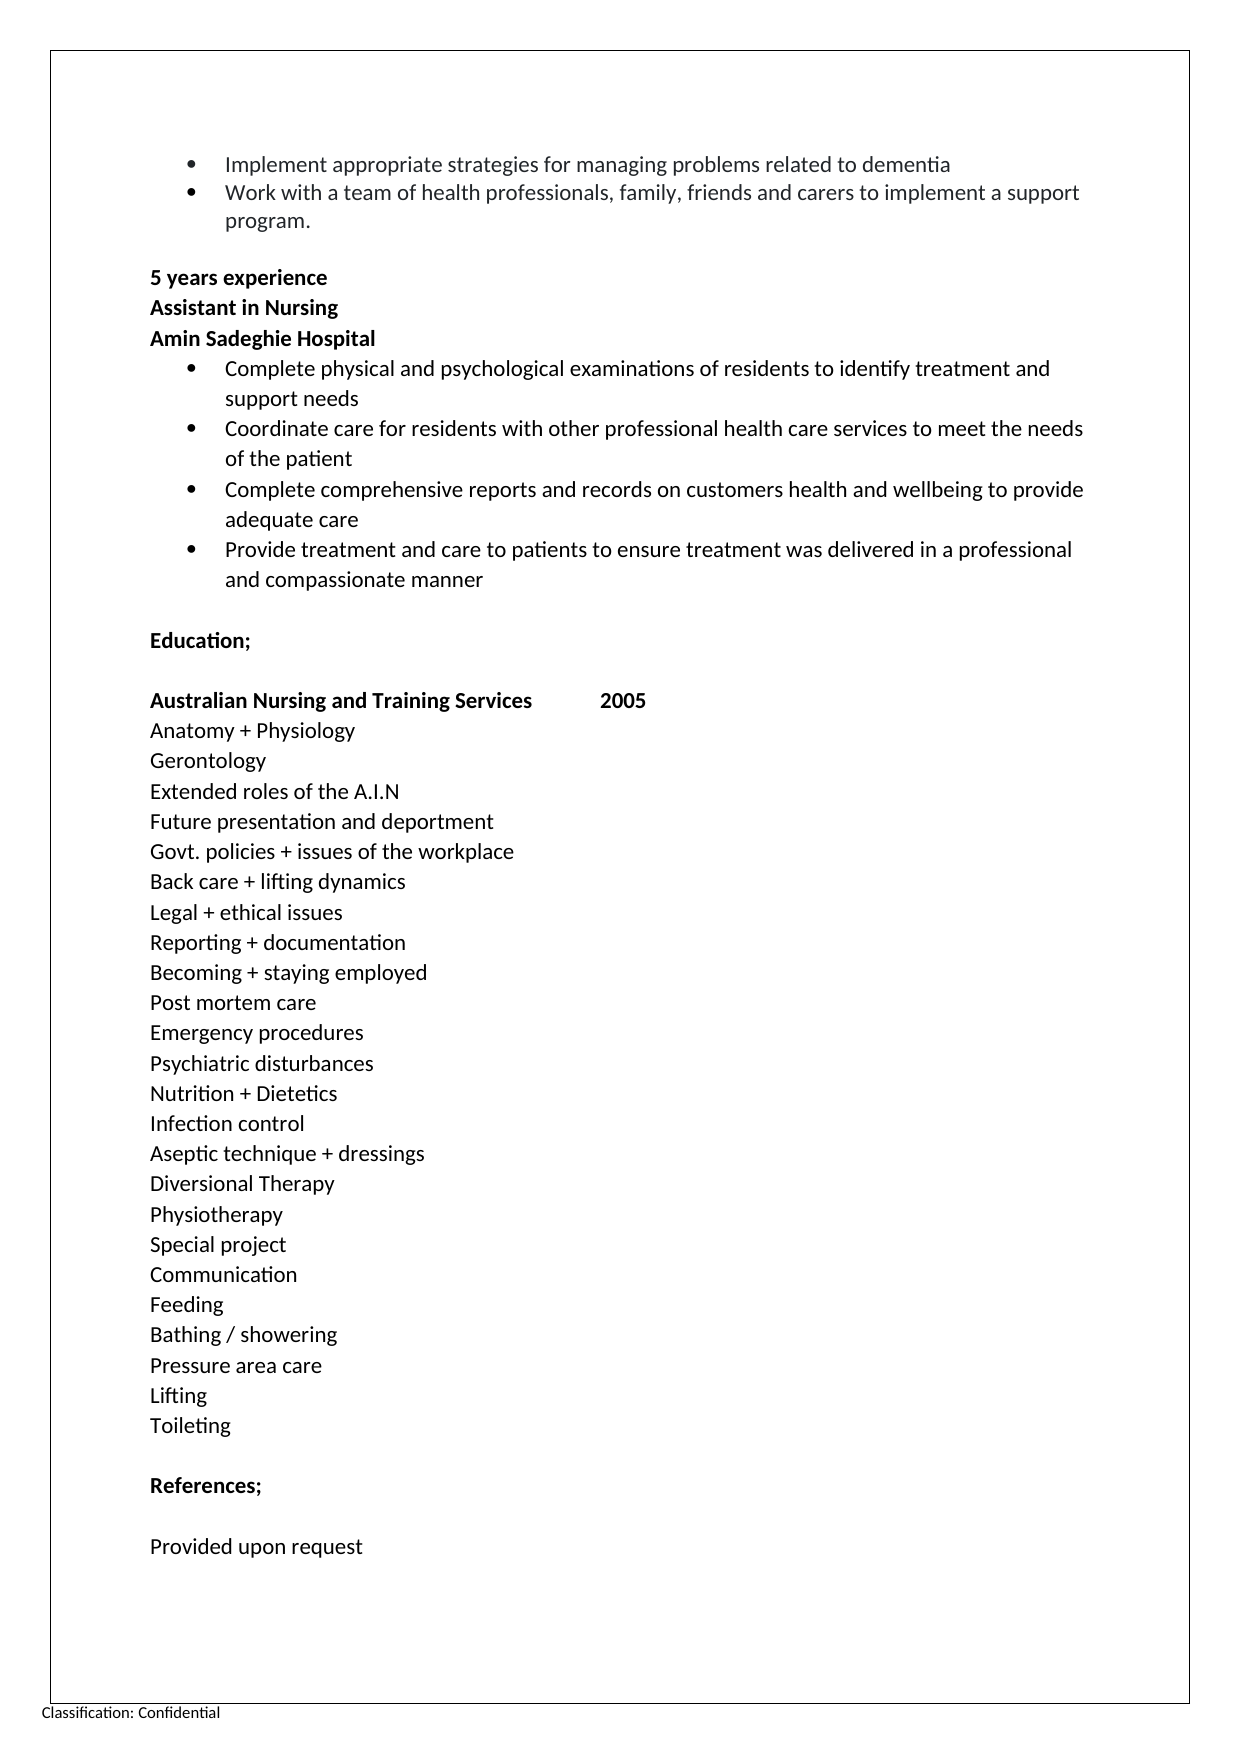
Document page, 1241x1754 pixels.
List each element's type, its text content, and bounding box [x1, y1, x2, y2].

text Emergency procedures [150, 1018, 1090, 1046]
text Aseptic technique + dressings [150, 1139, 1090, 1167]
text Provided upon request [150, 1532, 1090, 1560]
text Anatomy + Physiology [150, 716, 1090, 744]
text References; [150, 1472, 1090, 1499]
text Nutrition + Dietetics [150, 1079, 1090, 1107]
list Provide treatment and care to patients to ensure treatment was delivered in a professional and compassionate manner [187, 535, 1090, 593]
text Education; [150, 626, 1090, 654]
list Work with a team of health professionals, family, friends and carers to implement a support program. [187, 178, 1090, 234]
text Amin Sadeghie Hospital [150, 324, 1090, 352]
list Coordinate care for residents with other professional health care services to meet the needs of the patient [187, 414, 1090, 472]
text Pressure area care [150, 1351, 1090, 1379]
text Post mortem care [150, 988, 1090, 1016]
text Australian Nursing and Training Services 2005 [150, 686, 1090, 714]
text Gerontology [150, 747, 1090, 774]
text Legal + ethical issues [150, 898, 1090, 926]
text Diversional Therapy [150, 1169, 1090, 1197]
text Feeding [150, 1290, 1090, 1318]
text Bathing / showering [150, 1321, 1090, 1348]
text Extended roles of the A.I.N [150, 777, 1090, 805]
text Assistant in Nursing [150, 293, 1090, 321]
list Complete comprehensive reports and records on customers health and wellbeing to provide adequate care [187, 475, 1090, 533]
text Toileting [150, 1411, 1090, 1439]
text Reporting + documentation [150, 928, 1090, 956]
text Physiotherapy [150, 1200, 1090, 1228]
text Infection control [150, 1109, 1090, 1137]
text Future presentation and deportment [150, 807, 1090, 835]
text Communication [150, 1260, 1090, 1288]
text Lifting [150, 1381, 1090, 1409]
text Govt. policies + issues of the workplace [150, 837, 1090, 865]
text Becoming + staying employed [150, 958, 1090, 986]
text Back care + lifting dynamics [150, 867, 1090, 895]
text Psychiatric disturbances [150, 1049, 1090, 1077]
list Complete physical and psychological examinations of residents to identify treatment and support needs [187, 354, 1090, 412]
list Implement appropriate strategies for managing problems related to dementia [187, 150, 1090, 178]
text 5 years experience [150, 263, 1090, 291]
text Special project [150, 1230, 1090, 1258]
